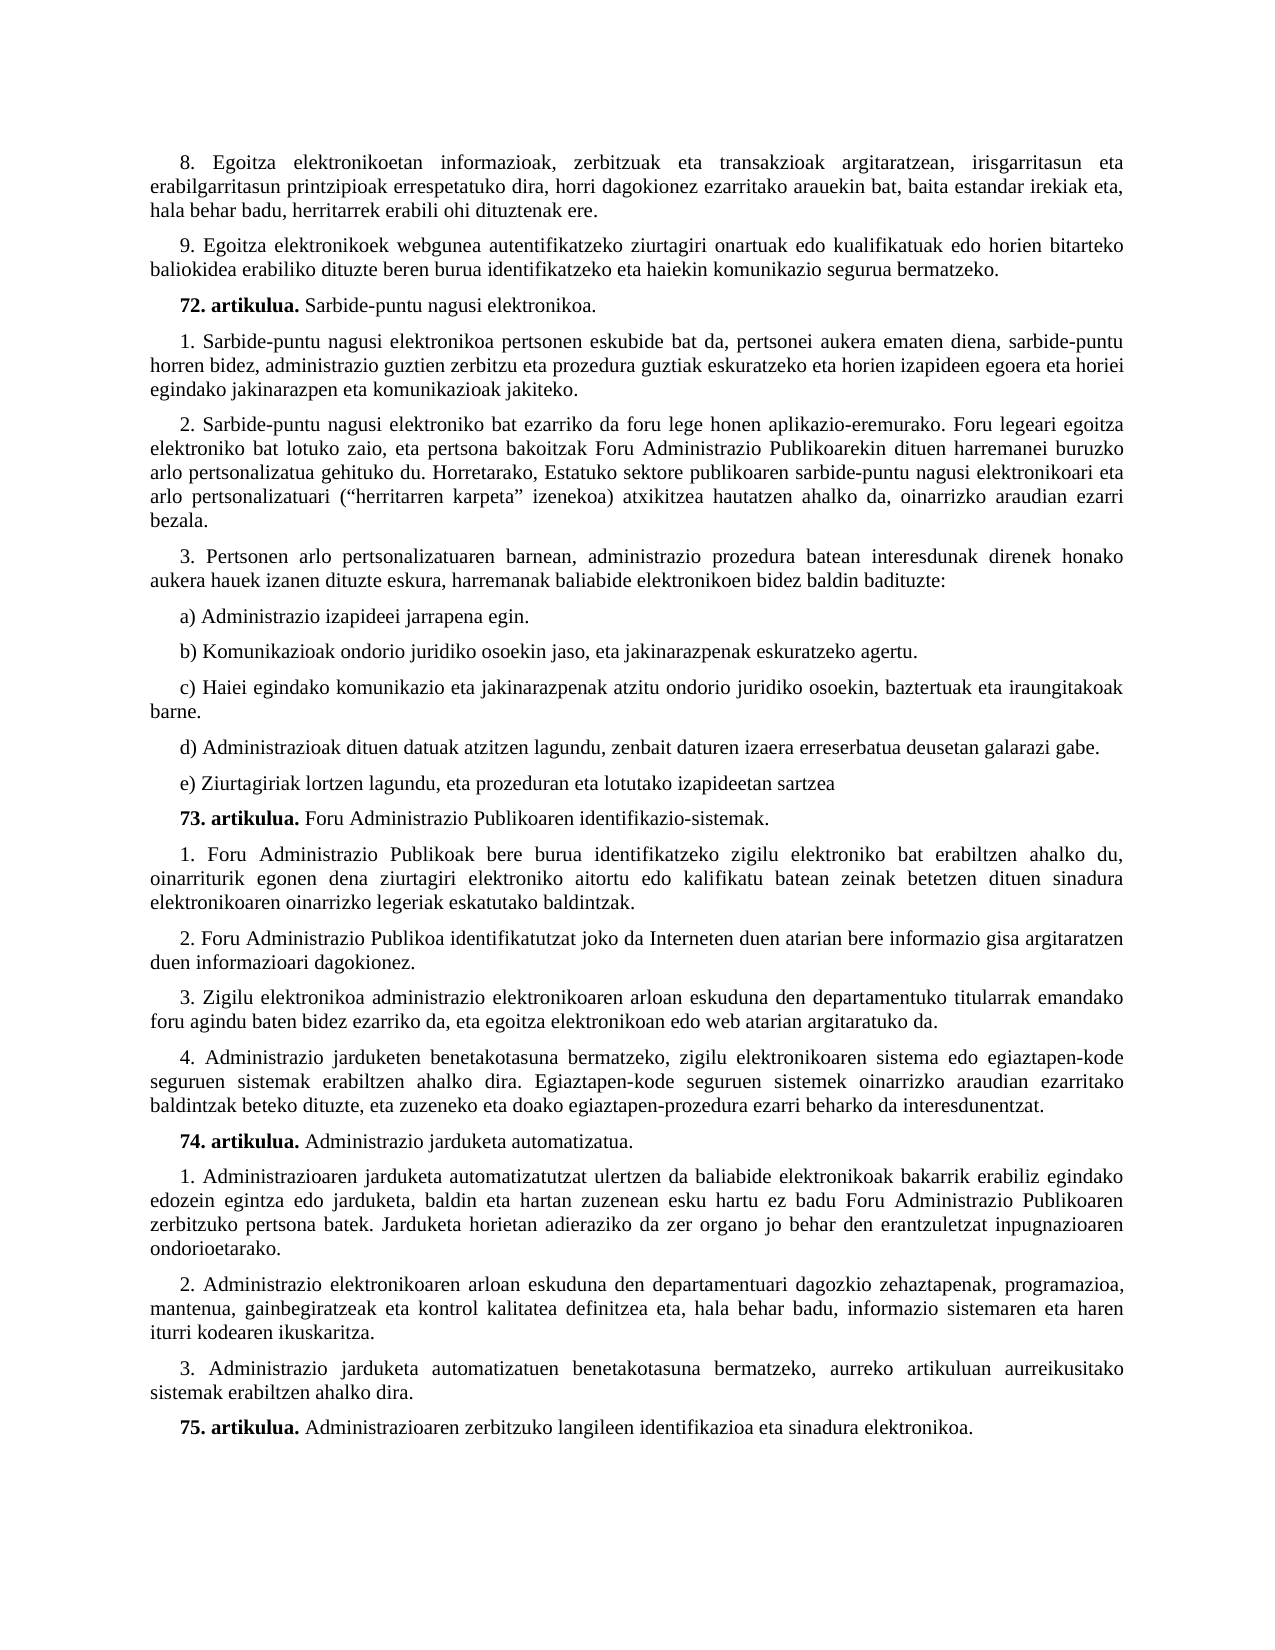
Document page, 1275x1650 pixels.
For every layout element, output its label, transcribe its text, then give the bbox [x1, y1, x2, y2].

text 2. Administrazio elektronikoaren arloan eskuduna den departamentuari dagozkio zehaztapenak, programazioa, mantenua, gainbegiratzeak eta kontrol kalitatea definitzea eta, hala behar badu, informazio sistemaren eta haren iturri kodearen ikuskaritza. [150, 1272, 1125, 1344]
text c) Haiei egindako komunikazio eta jakinarazpenak atzitu ondorio juridiko osoekin, baztertuak eta iraungitakoak barne. [150, 675, 1125, 723]
text 2. Sarbide-puntu nagusi elektroniko bat ezarriko da foru lege honen aplikazio-eremurako. Foru legeari egoitza elektroniko bat lotuko zaio, eta pertsona bakoitzak Foru Administrazio Publikoarekin dituen harremanei buruzko arlo pertsonalizatua gehituko du. Horretarako, Estatuko sektore publikoaren sarbide-puntu nagusi elektronikoari eta arlo pertsonalizatuari (“herritarren karpeta” izenekoa) atxikitzea hautatzen ahalko da, oinarrizko araudian ezarri bezala. [150, 413, 1125, 532]
text 2. Foru Administrazio Publikoa identifikatutzat joko da Interneten duen atarian bere informazio gisa argitaratzen duen informazioari dagokionez. [150, 926, 1125, 974]
text e) Ziurtagiriak lortzen lagundu, eta prozeduran eta lotutako izapideetan sartzea [150, 771, 1125, 795]
text 72. artikulua. Sarbide-puntu nagusi elektronikoa. [150, 293, 1125, 317]
text 3. Zigilu elektronikoa administrazio elektronikoaren arloan eskuduna den departamentuko titularrak emandako foru agindu baten bidez ezarriko da, eta egoitza elektronikoan edo web atarian argitaratuko da. [150, 986, 1125, 1033]
text 1. Sarbide-puntu nagusi elektronikoa pertsonen eskubide bat da, pertsonei aukera ematen diena, sarbide-puntu horren bidez, administrazio guztien zerbitzu eta prozedura guztiak eskuratzeko eta horien izapideen egoera eta horiei egindako jakinarazpen eta komunikazioak jakiteko. [150, 329, 1125, 401]
text a) Administrazio izapideei jarrapena egin. [150, 604, 1125, 628]
text 3. Administrazio jarduketa automatizatuen benetakotasuna bermatzeko, aurreko artikuluan aurreikusitako sistemak erabiltzen ahalko dira. [150, 1356, 1125, 1404]
text 1. Administrazioaren jarduketa automatizatutzat ulertzen da baliabide elektronikoak bakarrik erabiliz egindako edozein egintza edo jarduketa, baldin eta hartan zuzenean esku hartu ez badu Foru Administrazio Publikoaren zerbitzuko pertsona batek. Jarduketa horietan adieraziko da zer organo jo behar den erantzuletzat inpugnazioaren ondorioetarako. [150, 1165, 1125, 1261]
text 3. Pertsonen arlo pertsonalizatuaren barnean, administrazio prozedura batean interesdunak direnek honako aukera hauek izanen dituzte eskura, harremanak baliabide elektronikoen bidez baldin badituzte: [150, 544, 1125, 592]
text 73. artikulua. Foru Administrazio Publikoaren identifikazio-sistemak. [150, 807, 1125, 831]
text b) Komunikazioak ondorio juridiko osoekin jaso, eta jakinarazpenak eskuratzeko agertu. [150, 640, 1125, 664]
text d) Administrazioak dituen datuak atzitzen lagundu, zenbait daturen izaera erreserbatua deusetan galarazi gabe. [150, 735, 1125, 759]
text 9. Egoitza elektronikoek webgunea autentifikatzeko ziurtagiri onartuak edo kualifikatuak edo horien bitarteko baliokidea erabiliko dituzte beren burua identifikatzeko eta haiekin komunikazio segurua bermatzeko. [150, 234, 1125, 282]
text 75. artikulua. Administrazioaren zerbitzuko langileen identifikazioa eta sinadura elektronikoa. [150, 1416, 1125, 1439]
text 8. Egoitza elektronikoetan informazioak, zerbitzuak eta transakzioak argitaratzean, irisgarritasun eta erabilgarritasun printzipioak errespetatuko dira, horri dagokionez ezarritako arauekin bat, baita estandar irekiak eta, hala behar badu, herritarrek erabili ohi dituztenak ere. [150, 150, 1125, 222]
text 4. Administrazio jarduketen benetakotasuna bermatzeko, zigilu elektronikoaren sistema edo egiaztapen-kode seguruen sistemak erabiltzen ahalko dira. Egiaztapen-kode seguruen sistemek oinarrizko araudian ezarritako baldintzak beteko dituzte, eta zuzeneko eta doako egiaztapen-prozedura ezarri beharko da interesdunentzat. [150, 1045, 1125, 1117]
text 1. Foru Administrazio Publikoak bere burua identifikatzeko zigilu elektroniko bat erabiltzen ahalko du, oinarriturik egonen dena ziurtagiri elektroniko aitortu edo kalifikatu batean zeinak betetzen dituen sinadura elektronikoaren oinarrizko legeriak eskatutako baldintzak. [150, 842, 1125, 914]
text 74. artikulua. Administrazio jarduketa automatizatua. [150, 1129, 1125, 1153]
